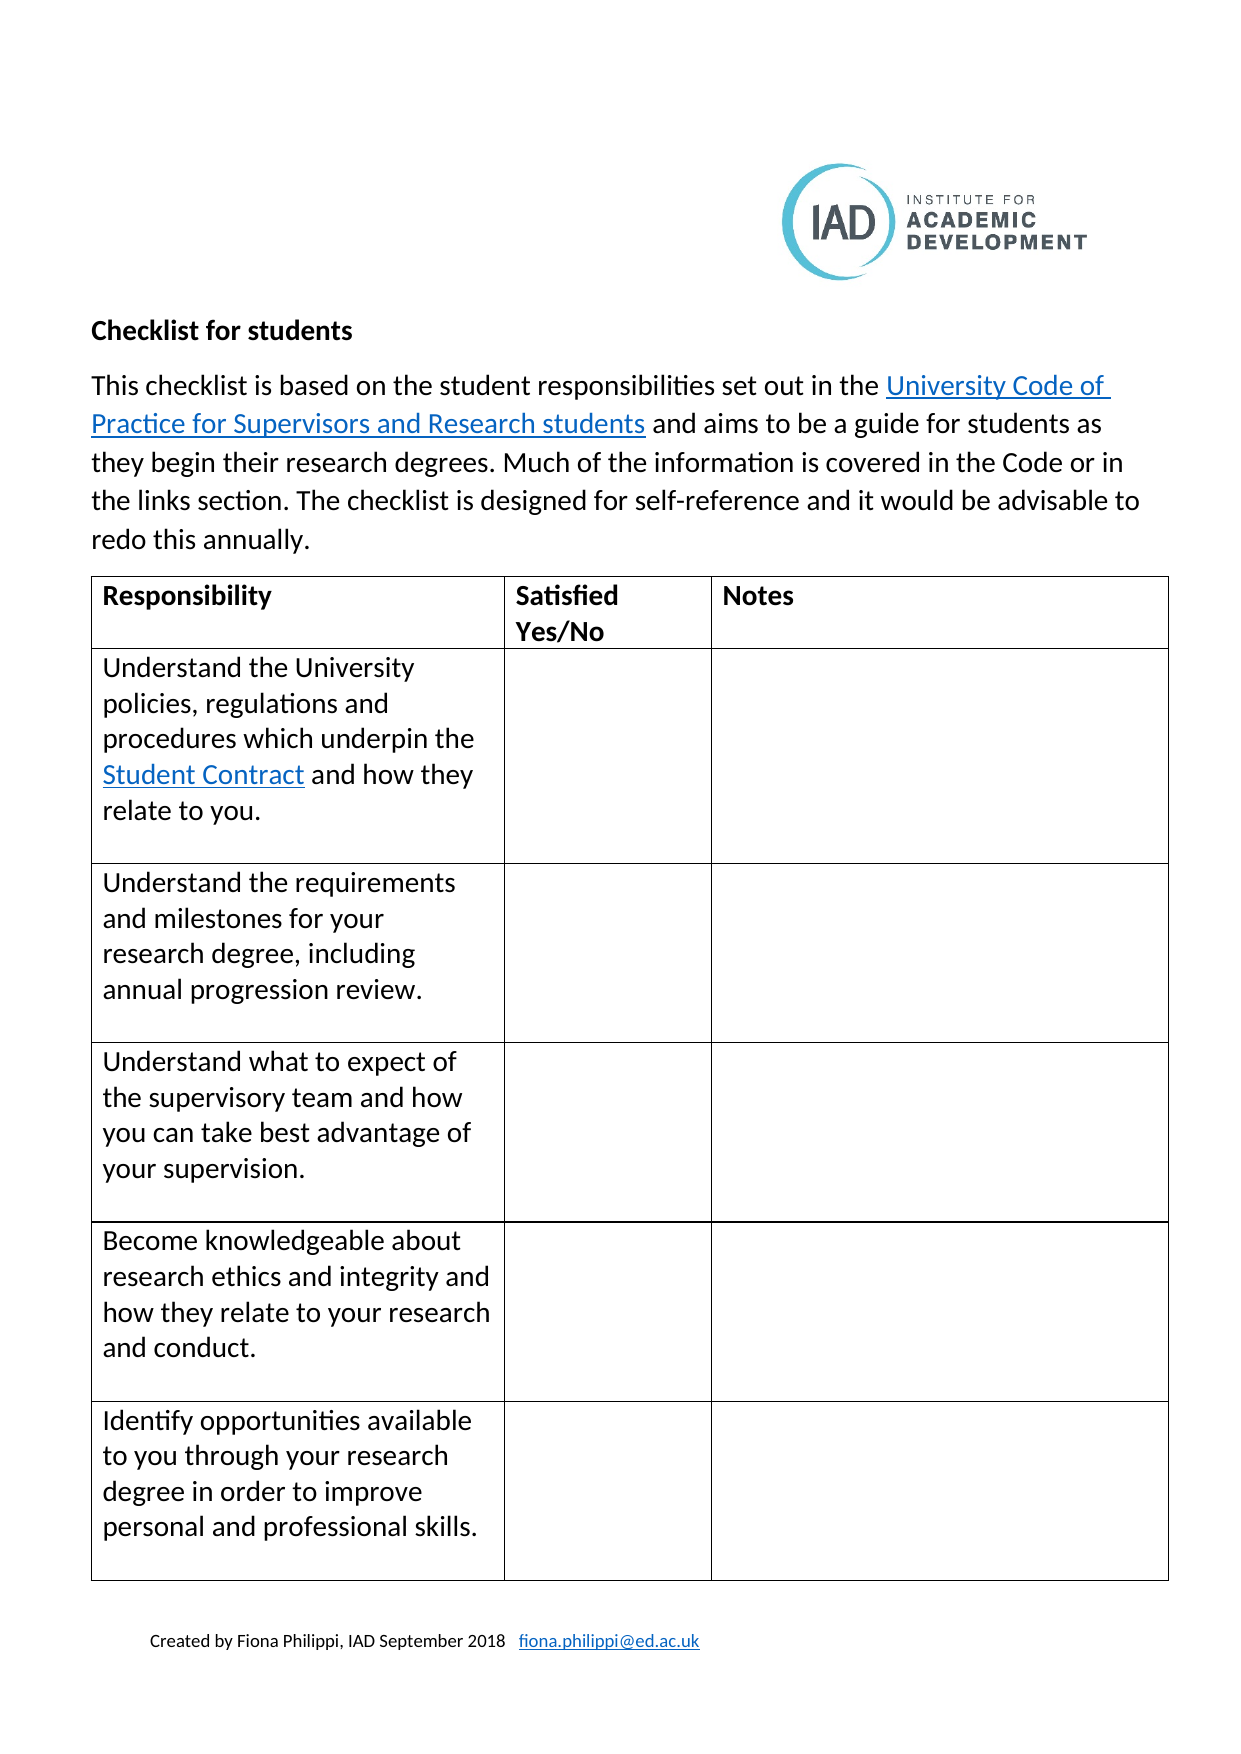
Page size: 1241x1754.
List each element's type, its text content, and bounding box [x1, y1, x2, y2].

table_cell [712, 864, 1168, 1042]
picture [777, 150, 1091, 294]
table_header Responsibility [92, 577, 504, 648]
table_cell [712, 649, 1168, 863]
table_cell [505, 1043, 711, 1221]
table_cell [712, 1402, 1168, 1580]
table_cell Understand what to expect of the supervisory team and how you can take best advantage of your supervision. [92, 1043, 504, 1221]
text Checklist for students [91, 312, 1090, 348]
table_header Notes [712, 577, 1168, 648]
table_cell [505, 1223, 711, 1401]
table_cell Understand the requirements and milestones for your research degree, including annual progression review. [92, 864, 504, 1042]
table_cell [505, 1402, 711, 1580]
table_cell [712, 1223, 1168, 1401]
table_header Satisfied Yes/No [505, 577, 711, 648]
table_cell Understand the University policies, regulations and procedures which underpin the Student Contract and how they relate to you. [92, 649, 504, 863]
text This checklist is based on the student responsibilities set out in the University Code of Practice for Supervisors and Research students and aims to be a guide for students as they begin their research degrees. Much of the information is covered in the Code or in the links section. The checklist is designed for self-reference and it would be advisable to redo this annually. [91, 367, 1149, 556]
table_cell Identify opportunities available to you through your research degree in order to improve personal and professional skills. [92, 1402, 504, 1580]
table_cell [712, 1043, 1168, 1221]
table_cell Become knowledgeable about research ethics and integrity and how they relate to your research and conduct. [92, 1223, 504, 1401]
table_cell [505, 649, 711, 863]
table_cell [505, 864, 711, 1042]
